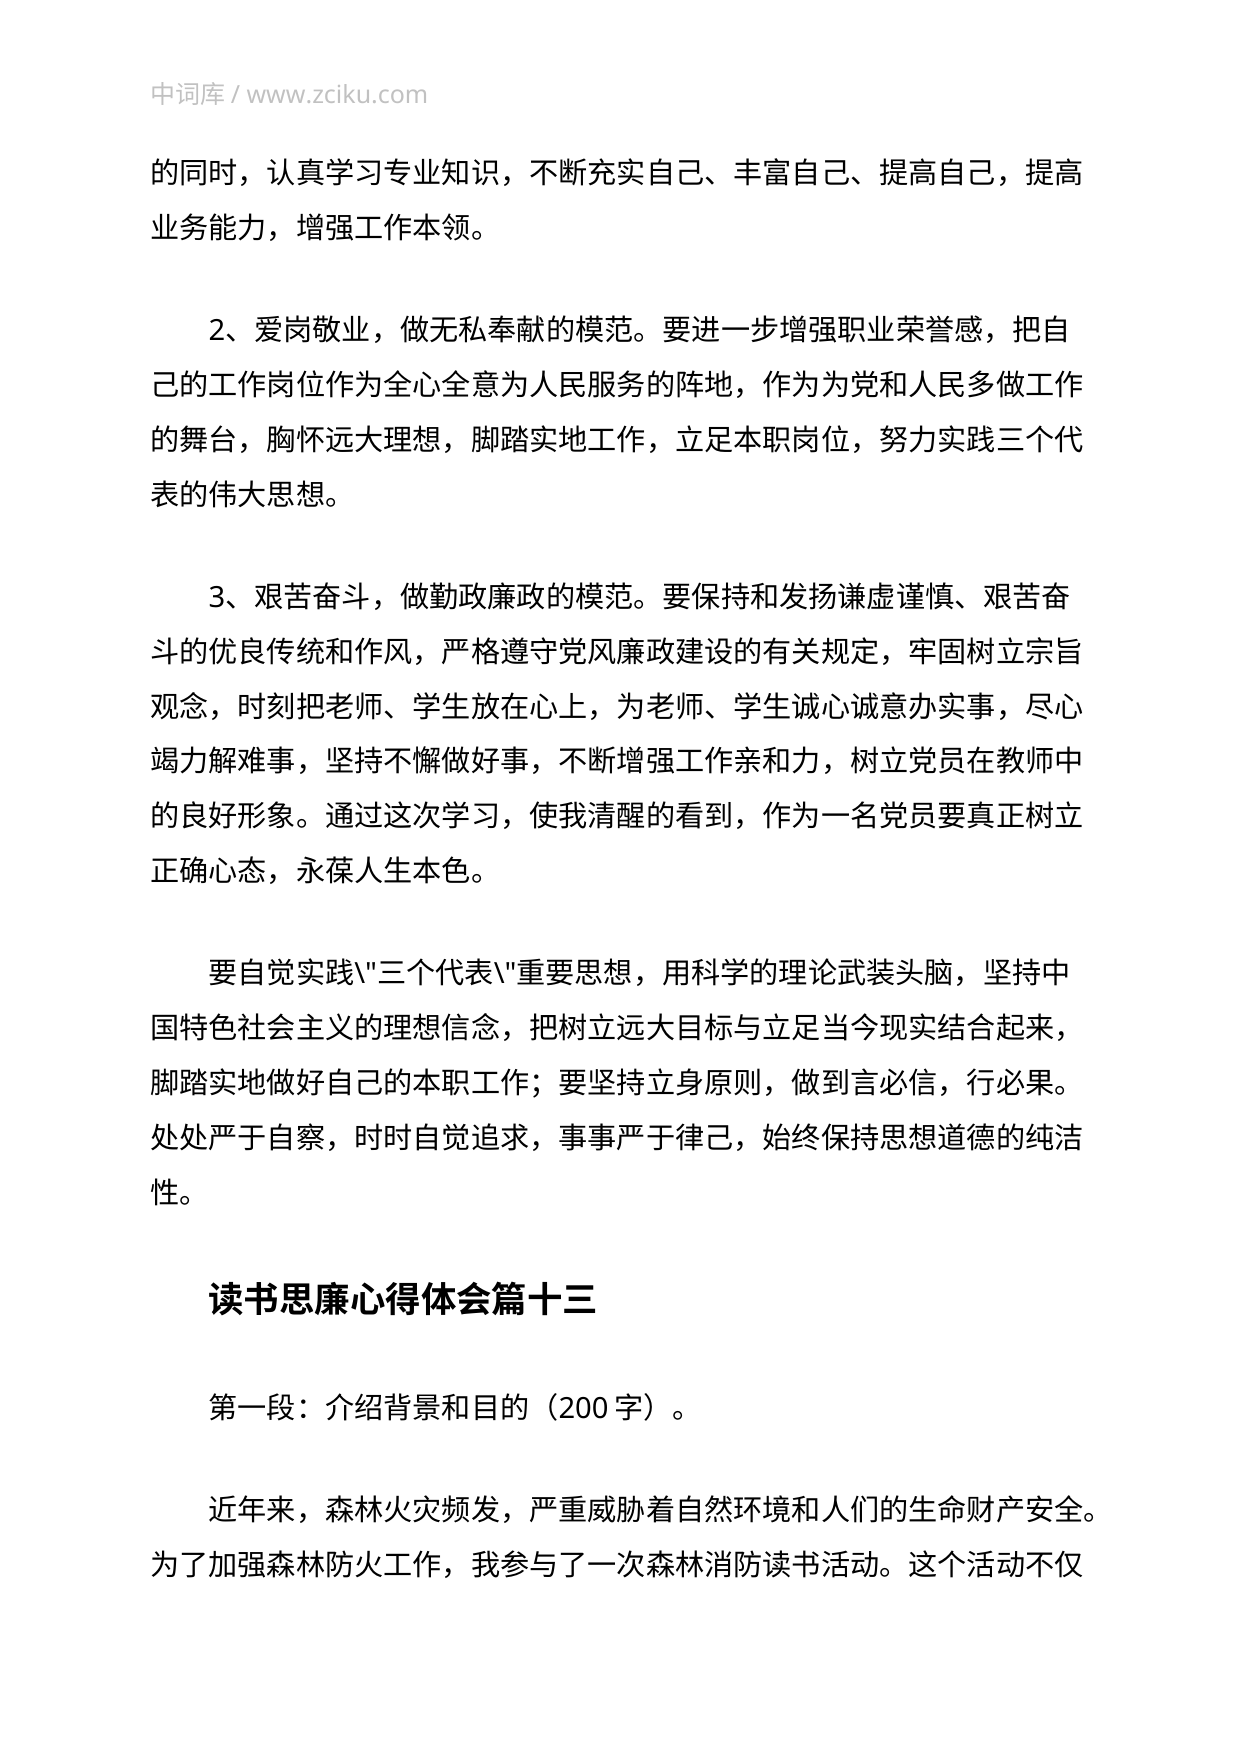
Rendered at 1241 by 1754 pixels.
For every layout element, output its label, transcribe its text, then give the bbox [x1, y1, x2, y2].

text 3、艰苦奋斗，做勤政廉政的模范。要保持和发扬谦虚谨慎、艰苦奋斗的优良传统和作风，严格遵守党风廉政建设的有关规定，牢固树立宗旨观念，时刻把老师、学生放在心上，为老师、学生诚心诚意办实事，尽心竭力解难事，坚持不懈做好事，不断增强工作亲和力，树立党员在教师中的良好形象。通过这次学习，使我清醒的看到，作为一名党员要真正树立正确心态，永葆人生本色。 [150, 573, 1090, 890]
text 第一段：介绍背景和目的（200字）。 [150, 1384, 1090, 1427]
text 2、爱岗敬业，做无私奉献的模范。要进一步增强职业荣誉感，把自己的工作岗位作为全心全意为人民服务的阵地，作为为党和人民多做工作的舞台，胸怀远大理想，脚踏实地工作，立足本职岗位，努力实践三个代表的伟大思想。 [150, 307, 1090, 514]
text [150, 1486, 1090, 1584]
text 要自觉实践\"三个代表\"重要思想，用科学的理论武装头脑，坚持中国特色社会主义的理想信念，把树立远大目标与立足当今现实结合起来，脚踏实地做好自己的本职工作；要坚持立身原则，做到言必信，行必果。处处严于自察，时时自觉追求，事事严于律己，始终保持思想道德的纯洁性。 [150, 949, 1090, 1212]
text 读书思廉心得体会篇十三 [150, 1271, 1090, 1322]
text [150, 150, 1090, 247]
